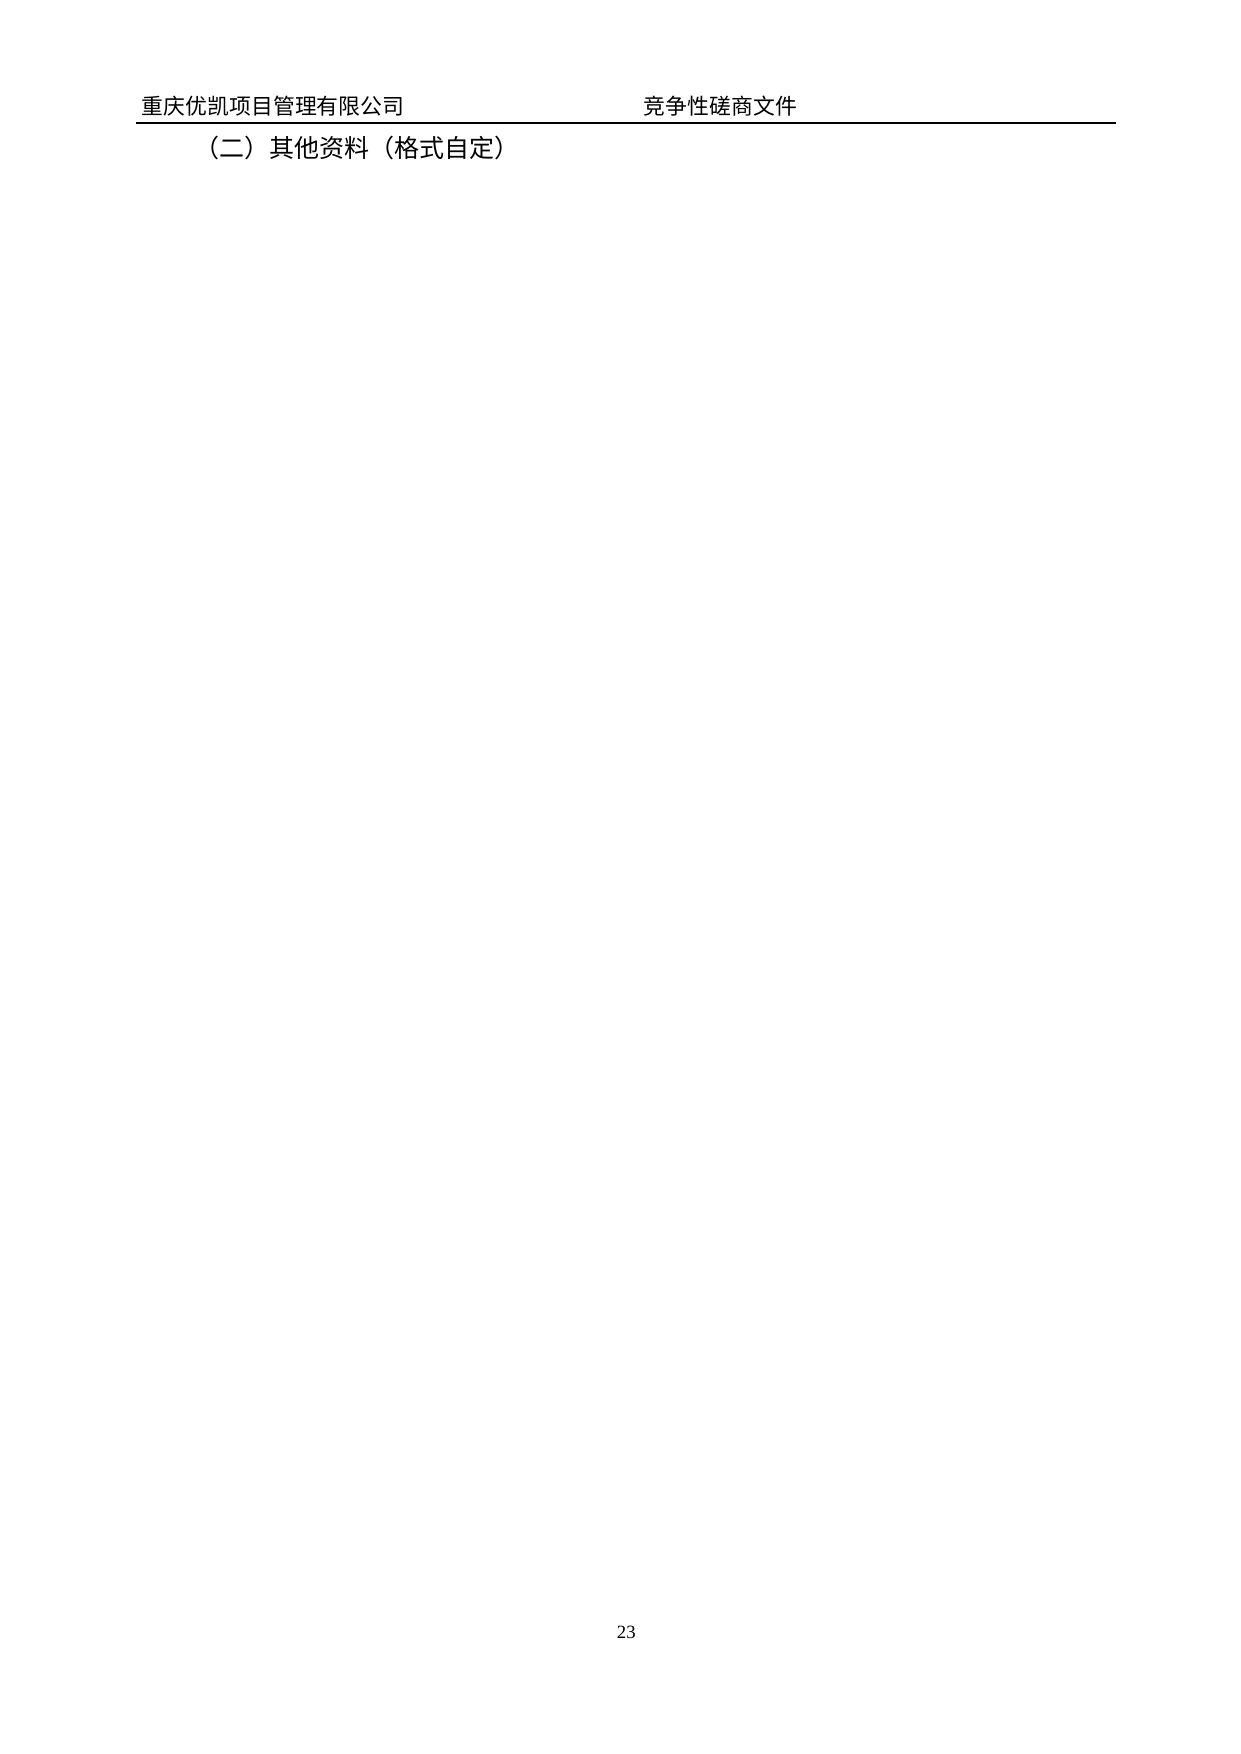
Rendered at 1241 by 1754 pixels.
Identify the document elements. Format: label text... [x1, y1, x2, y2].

text （二）其他资料（格式自定） [136, 124, 1116, 166]
